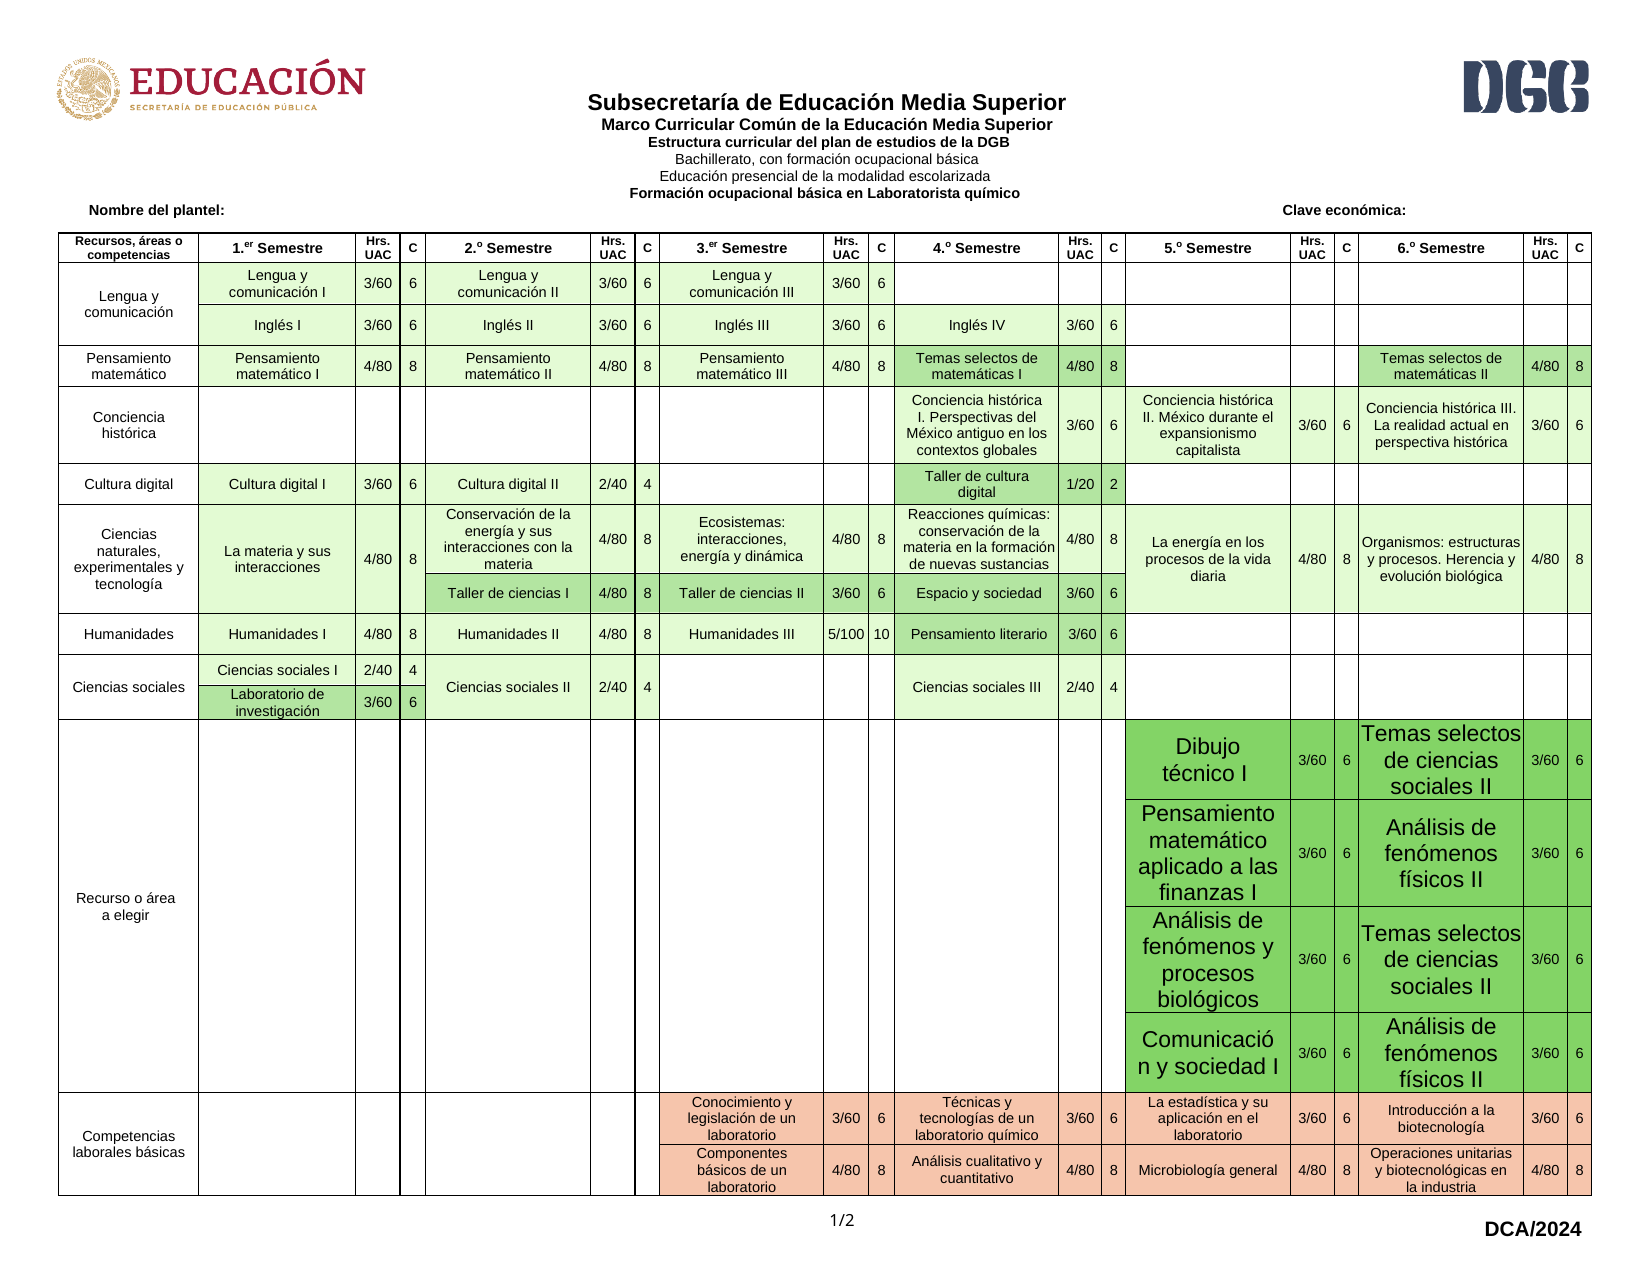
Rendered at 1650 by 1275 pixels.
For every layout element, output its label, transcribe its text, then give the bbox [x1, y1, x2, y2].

table_cell [199, 1093, 355, 1195]
table_cell 3/60 [356, 464, 399, 504]
table_cell [199, 720, 355, 1092]
table_cell [660, 655, 823, 719]
table_cell 4/80 [356, 614, 399, 654]
table_cell 8 [869, 505, 894, 572]
table_cell Introducción a la biotecnología [1359, 1093, 1523, 1144]
table_cell [869, 387, 894, 463]
table_header C [401, 234, 425, 262]
table_cell 3/60 [1524, 1093, 1567, 1144]
table_cell 2/40 [1059, 655, 1101, 719]
table_cell 6 [1568, 1013, 1591, 1092]
table_cell 4/80 [591, 614, 634, 654]
table_cell [401, 1093, 425, 1195]
table_cell [636, 387, 659, 463]
table_cell Pensamiento matemático II [426, 346, 590, 386]
table_cell 6 [1568, 720, 1591, 799]
table_cell Ciencias naturales, experimentales y tecnología [59, 505, 198, 612]
table_cell 6 [1102, 614, 1125, 654]
table_cell 6 [636, 263, 659, 303]
table_cell 3/60 [1524, 800, 1567, 906]
text Estructura curricular del plan de estudios de la DGB [89, 134, 1565, 151]
table_cell 8 [869, 346, 894, 386]
table_cell 3/60 [824, 1093, 868, 1144]
table_cell Lengua y comunicación II [426, 263, 590, 303]
table_cell [426, 720, 590, 1092]
table_cell Inglés III [660, 305, 823, 345]
table_cell Lengua y comunicación III [660, 263, 823, 303]
table_cell 8 [636, 614, 659, 654]
table_cell 3/60 [1524, 1013, 1567, 1092]
table_cell 2 [1102, 464, 1125, 504]
table_cell 4/80 [1291, 1145, 1334, 1195]
table_cell 8 [1568, 346, 1591, 386]
table_cell Ciencias sociales II [426, 655, 590, 719]
table_cell [1126, 305, 1290, 345]
table_cell 3/60 [824, 263, 868, 303]
table_cell [401, 387, 425, 463]
table_cell 4/80 [1291, 505, 1334, 612]
text Marco Curricular Común de la Educación Media Superior [89, 115, 1463, 134]
table_cell [1335, 305, 1358, 345]
table_cell 8 [1102, 1145, 1125, 1195]
table_cell 5/100 [824, 614, 868, 654]
table_header 3.er Semestre [660, 234, 823, 262]
table_cell [869, 720, 894, 1092]
table_cell [1568, 263, 1591, 303]
table_cell 4/80 [356, 505, 399, 612]
table_header 6.o Semestre [1359, 234, 1523, 262]
table_cell 4 [401, 655, 425, 684]
table_header C [1335, 234, 1358, 262]
table_cell [591, 1093, 634, 1195]
table_cell [636, 720, 659, 1092]
table_cell Organismos: estructuras y procesos. Herencia y evolución biológica [1359, 505, 1523, 612]
table_cell Microbiología general [1126, 1145, 1290, 1195]
table_cell 6 [1335, 1093, 1358, 1144]
table_cell [591, 720, 634, 1092]
table_cell Taller de ciencias II [660, 574, 823, 612]
table_cell Ciencias sociales [59, 655, 198, 719]
table_cell [1359, 263, 1523, 303]
table_header 5.o Semestre [1126, 234, 1290, 262]
table_cell 8 [1335, 505, 1358, 612]
table_cell 8 [1568, 1145, 1591, 1195]
table_cell 4/80 [591, 574, 634, 612]
table_cell 8 [1102, 505, 1125, 572]
table_cell 3/60 [1524, 720, 1567, 799]
table_cell Temas selectos de matemáticas II [1359, 346, 1523, 386]
table_cell 3/60 [1291, 720, 1334, 799]
table_cell 4 [636, 655, 659, 719]
table_cell [1568, 655, 1591, 719]
table_cell 3/60 [1059, 1093, 1101, 1144]
table_cell [1291, 655, 1334, 719]
table_header Recursos, áreas o competencias [59, 234, 198, 262]
table_cell 6 [1335, 720, 1358, 799]
table_cell [1524, 614, 1567, 654]
table_cell 2/40 [591, 655, 634, 719]
table_cell Conocimiento y legislación de un laboratorio [660, 1093, 823, 1144]
table_cell [1291, 263, 1334, 303]
table_cell 3/60 [1291, 907, 1334, 1012]
table_cell [1126, 346, 1290, 386]
table_cell Humanidades III [660, 614, 823, 654]
table_cell [1291, 464, 1334, 504]
table_cell 4/80 [1059, 346, 1101, 386]
table_cell 8 [869, 1145, 894, 1195]
table_cell [1102, 720, 1125, 1092]
table_cell [895, 263, 1058, 303]
table_cell 8 [401, 505, 425, 612]
table_cell 3/60 [591, 305, 634, 345]
table_cell 3/60 [356, 305, 399, 345]
text Subsecretaría de Educación Media Superior [89, 89, 1463, 115]
table_cell 2/40 [356, 655, 399, 684]
table_cell Competencias laborales básicas [59, 1093, 198, 1195]
table_cell Temas selectos de matemáticas I [895, 346, 1058, 386]
table_cell [1126, 263, 1290, 303]
table_cell 3/60 [1059, 574, 1101, 612]
table_header C [636, 234, 659, 262]
table_cell 3/60 [1291, 387, 1334, 463]
table_cell La estadística y su aplicación en el laboratorio [1126, 1093, 1290, 1144]
table_cell 8 [636, 574, 659, 612]
table_cell [869, 655, 894, 719]
table_cell 6 [1102, 305, 1125, 345]
table_cell 8 [1335, 1145, 1358, 1195]
table_cell [869, 464, 894, 504]
table_cell [1126, 614, 1290, 654]
table_header C [1102, 234, 1125, 262]
table_cell La energía en los procesos de la vida diaria [1126, 505, 1290, 612]
table_header Hrs. UAC [824, 234, 868, 262]
table_cell Ciencias sociales I [199, 655, 355, 684]
table_cell Conservación de la energía y sus interacciones con la materia [426, 505, 590, 572]
table_cell 4/80 [591, 505, 634, 572]
table_cell [591, 387, 634, 463]
table_cell [199, 387, 355, 463]
table_cell [1335, 464, 1358, 504]
table_header Hrs. UAC [1059, 234, 1101, 262]
table_cell Cultura digital I [199, 464, 355, 504]
table_cell [1359, 305, 1523, 345]
table_cell 4/80 [1059, 1145, 1101, 1195]
picture [56, 57, 366, 121]
table_cell Cultura digital [59, 464, 198, 504]
table_cell 4/80 [1524, 505, 1567, 612]
table_cell 6 [1335, 1013, 1358, 1092]
table_cell [824, 720, 868, 1092]
table_cell [401, 720, 425, 1092]
table_cell 8 [636, 346, 659, 386]
table_cell Pensamiento matemático [59, 346, 198, 386]
table_cell [1059, 720, 1101, 1092]
table_header 2.o Semestre [426, 234, 590, 262]
table_cell 6 [401, 464, 425, 504]
table_header Hrs. UAC [591, 234, 634, 262]
table_cell 6 [401, 686, 425, 719]
table_cell 4/80 [824, 346, 868, 386]
table_cell Lengua y comunicación I [199, 263, 355, 303]
table_cell Conciencia histórica II. México durante el expansionismo capitalista [1126, 387, 1290, 463]
table_cell 4/80 [824, 505, 868, 572]
table_cell Taller de cultura digital [895, 464, 1058, 504]
table_cell Operaciones unitarias y biotecnológicas en la industria [1359, 1145, 1523, 1195]
table_cell Inglés II [426, 305, 590, 345]
table_header Hrs. UAC [1291, 234, 1334, 262]
table_cell 6 [869, 1093, 894, 1144]
table_cell [636, 1093, 659, 1195]
table_cell 3/60 [591, 263, 634, 303]
table_cell [895, 720, 1058, 1092]
table_cell [1335, 655, 1358, 719]
table_cell [1568, 614, 1591, 654]
table_cell [1359, 614, 1523, 654]
table_header C [1568, 234, 1591, 262]
table_cell 8 [401, 614, 425, 654]
table_cell 6 [401, 305, 425, 345]
table_cell [1291, 305, 1334, 345]
table_cell Reacciones químicas: conservación de la materia en la formación de nuevas sustancias [895, 505, 1058, 572]
table_cell 8 [1568, 505, 1591, 612]
table_cell 1/20 [1059, 464, 1101, 504]
text Bachillerato, con formación ocupacional básica [89, 151, 1565, 168]
table_cell [824, 655, 868, 719]
table_cell Laboratorio de investigación [199, 686, 355, 719]
table_cell 6 [869, 263, 894, 303]
table_cell 3/60 [356, 686, 399, 719]
table_cell 3/60 [1524, 387, 1567, 463]
table_cell Inglés I [199, 305, 355, 345]
table_cell [1126, 655, 1290, 719]
table_header Hrs. UAC [356, 234, 399, 262]
table_cell [1568, 305, 1591, 345]
table_cell 6 [1102, 574, 1125, 612]
table_cell [1359, 655, 1523, 719]
table_cell [356, 1093, 399, 1195]
table_cell [824, 464, 868, 504]
table_cell 4 [636, 464, 659, 504]
table_cell [660, 464, 823, 504]
table_cell [426, 387, 590, 463]
table_cell Humanidades II [426, 614, 590, 654]
table_cell [1335, 263, 1358, 303]
table_cell Taller de ciencias I [426, 574, 590, 612]
table_cell 6 [1568, 907, 1591, 1012]
table_cell 6 [1102, 387, 1125, 463]
table_cell Pensamiento matemático III [660, 346, 823, 386]
table_cell 10 [869, 614, 894, 654]
table_cell [660, 387, 823, 463]
table_cell Conciencia histórica III. La realidad actual en perspectiva histórica [1359, 387, 1523, 463]
table_cell Humanidades [59, 614, 198, 654]
table_cell [1059, 263, 1101, 303]
table_cell Cultura digital II [426, 464, 590, 504]
table_cell [426, 1093, 590, 1195]
table_header Hrs. UAC [1524, 234, 1567, 262]
table_cell Pensamiento matemático I [199, 346, 355, 386]
table_cell 2/40 [591, 464, 634, 504]
table_cell 6 [636, 305, 659, 345]
table_cell [1524, 263, 1567, 303]
text Nombre del plantel: Clave económica: [89, 201, 1561, 218]
table_cell 6 [1102, 1093, 1125, 1144]
table_cell 3/60 [824, 574, 868, 612]
table_cell 8 [1102, 346, 1125, 386]
table_cell [1291, 614, 1334, 654]
table_cell 8 [401, 346, 425, 386]
table_cell 3/60 [1291, 1013, 1334, 1092]
table_cell 4/80 [824, 1145, 868, 1195]
table_cell 3/60 [1291, 800, 1334, 906]
table_cell Conciencia histórica I. Perspectivas del México antiguo en los contextos globales [895, 387, 1058, 463]
table_cell [824, 387, 868, 463]
table_cell [1335, 346, 1358, 386]
table_header C [869, 234, 894, 262]
table_cell 3/60 [1059, 305, 1101, 345]
table_cell 6 [401, 263, 425, 303]
table_cell 6 [1335, 387, 1358, 463]
text Educación presencial de la modalidad escolarizada [89, 168, 1561, 184]
table_cell Inglés IV [895, 305, 1058, 345]
table_cell 8 [636, 505, 659, 572]
table_cell [1524, 305, 1567, 345]
table_header 1.er Semestre [199, 234, 355, 262]
table_cell [1359, 464, 1523, 504]
table_cell [660, 720, 823, 1092]
table_cell [356, 387, 399, 463]
table_cell Espacio y sociedad [895, 574, 1058, 612]
table_cell 6 [1335, 800, 1358, 906]
table_cell Pensamiento literario [895, 614, 1058, 654]
table_cell 3/60 [356, 263, 399, 303]
table_cell Lengua y comunicación [59, 263, 198, 345]
table_cell 3/60 [1059, 387, 1101, 463]
table_cell 6 [1568, 800, 1591, 906]
table_cell [1335, 614, 1358, 654]
table_cell 3/60 [824, 305, 868, 345]
table_cell 4/80 [1524, 346, 1567, 386]
table_cell Ciencias sociales III [895, 655, 1058, 719]
table_cell [1126, 464, 1290, 504]
table_cell [1524, 655, 1567, 719]
text Formación ocupacional básica en Laboratorista químico [89, 184, 1561, 201]
table_cell Recurso o área a elegir [59, 720, 198, 1092]
table_cell [1102, 263, 1125, 303]
picture [1463, 23, 1589, 149]
table_cell 6 [1568, 387, 1591, 463]
table_cell Análisis cualitativo y cuantitativo [895, 1145, 1058, 1195]
table_cell 3/60 [1524, 907, 1567, 1012]
table_cell [1568, 464, 1591, 504]
table_cell Técnicas y tecnologías de un laboratorio químico [895, 1093, 1058, 1144]
table_cell La materia y sus interacciones [199, 505, 355, 612]
table_cell 4 [1102, 655, 1125, 719]
table_cell Ecosistemas: interacciones, energía y dinámica [660, 505, 823, 572]
table_cell 4/80 [591, 346, 634, 386]
table_cell 6 [869, 574, 894, 612]
table_cell Conciencia histórica [59, 387, 198, 463]
table_cell 3/60 [1059, 614, 1101, 654]
table_cell [1524, 464, 1567, 504]
table_cell [356, 720, 399, 1092]
table_cell 6 [1568, 1093, 1591, 1144]
table_cell 4/80 [1524, 1145, 1567, 1195]
table_cell Componentes básicos de un laboratorio [660, 1145, 823, 1195]
table_cell 3/60 [1291, 1093, 1334, 1144]
table_cell 6 [1335, 907, 1358, 1012]
table_cell Humanidades I [199, 614, 355, 654]
table_cell [1291, 346, 1334, 386]
table_cell 4/80 [1059, 505, 1101, 572]
table_header 4.o Semestre [895, 234, 1058, 262]
table_cell 6 [869, 305, 894, 345]
table_cell 4/80 [356, 346, 399, 386]
